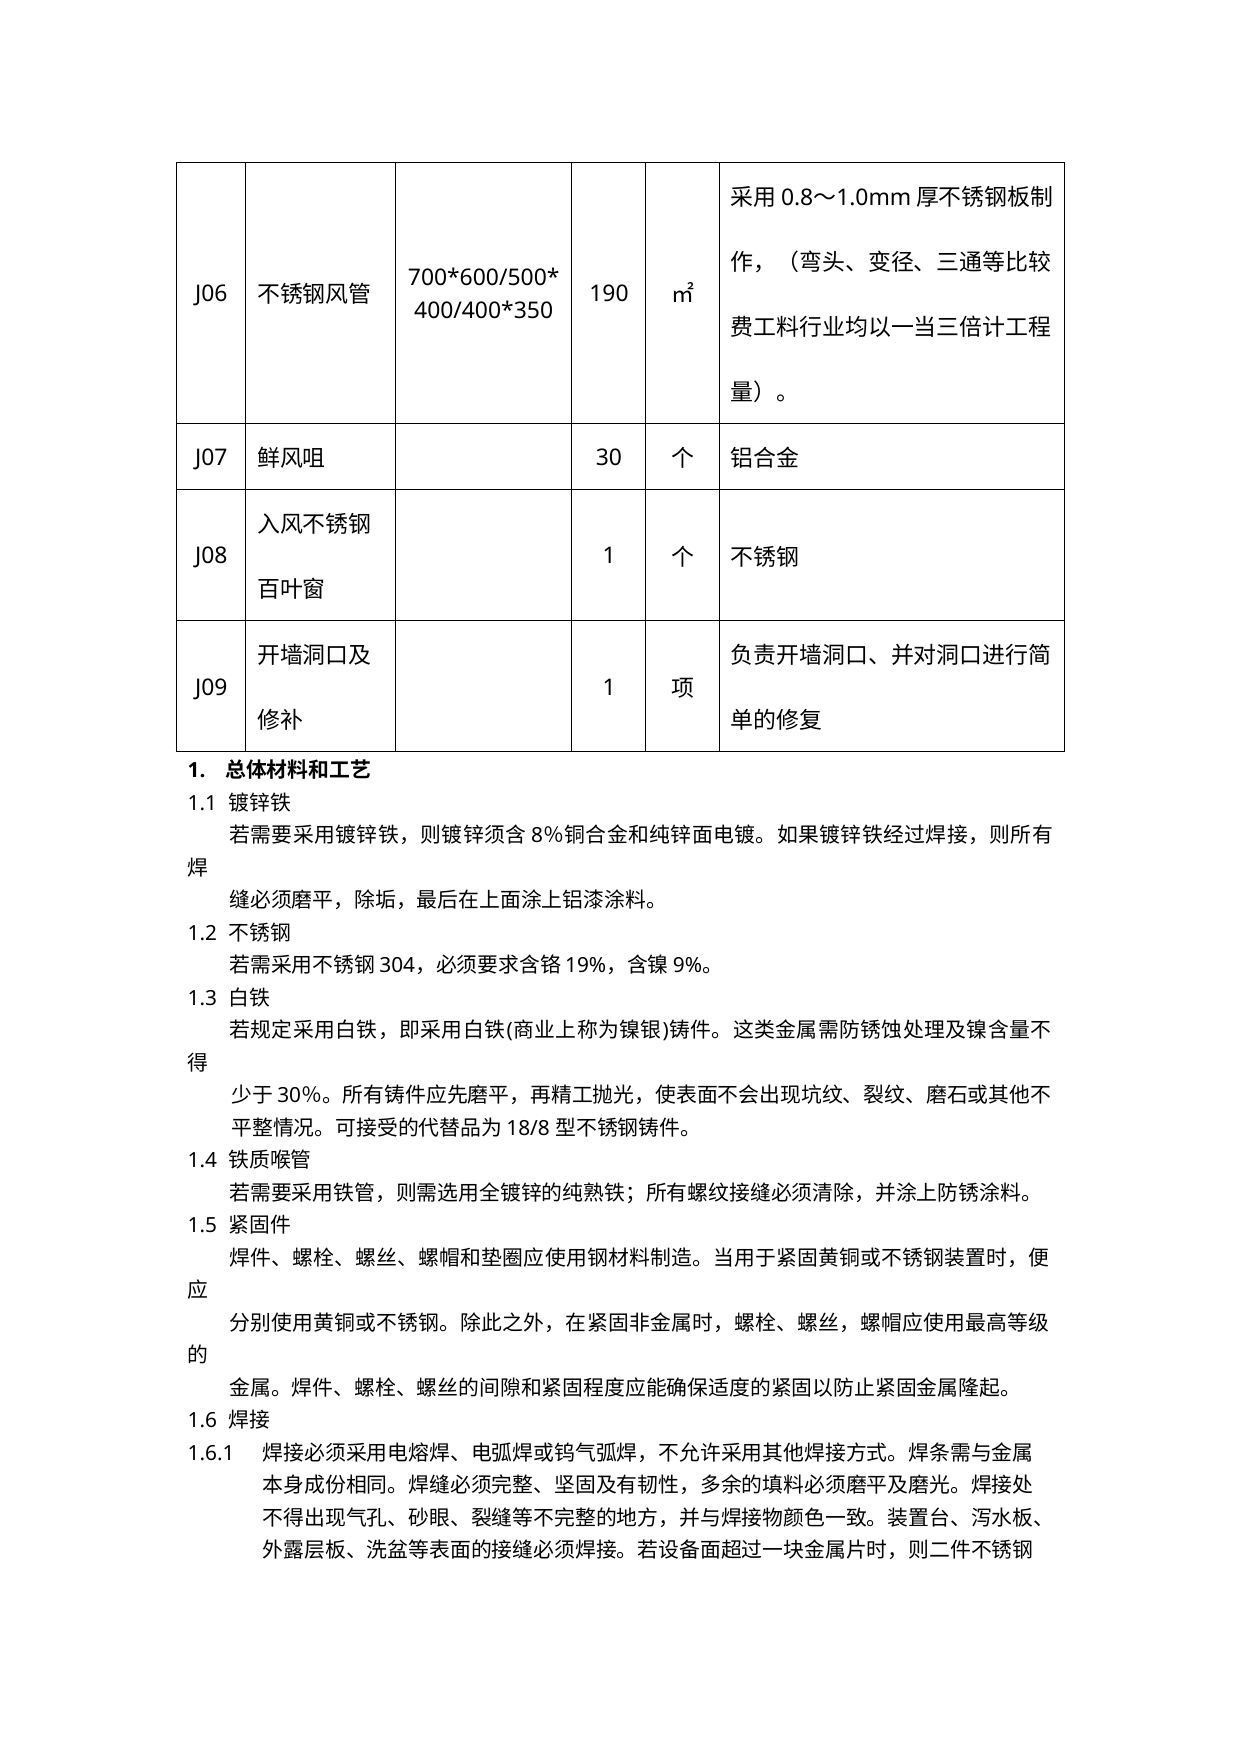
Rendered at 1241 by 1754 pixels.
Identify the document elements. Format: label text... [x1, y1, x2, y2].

table_cell 入风不锈钢百叶窗 [246, 490, 395, 620]
table_cell 负责开墙洞口、并对洞口进行简单的修复 [720, 621, 1064, 751]
list 总体材料和工艺 [187, 752, 1053, 785]
list 焊接 [187, 1402, 1053, 1435]
table_cell 项 [646, 621, 719, 751]
table_cell 1 [572, 621, 645, 751]
table_cell 30 [572, 424, 645, 489]
table_cell 不锈钢风管 [246, 163, 395, 423]
text 若需要采用镀锌铁，则镀锌须含8％铜合金和纯锌面电镀。如果镀锌铁经过焊接，则所有焊 [187, 817, 1053, 882]
text 焊件、螺栓、螺丝、螺帽和垫圈应使用钢材料制造。当用于紧固黄铜或不锈钢装置时，便应 [187, 1240, 1053, 1305]
text 若规定采用白铁，即采用白铁(商业上称为镍银)铸件。这类金属需防锈蚀处理及镍含量不得 [187, 1012, 1053, 1077]
list 紧固件 [187, 1207, 1053, 1240]
table_cell ㎡ [646, 163, 719, 423]
table_cell 1 [572, 490, 645, 620]
text 金属。焊件、螺栓、螺丝的间隙和紧固程度应能确保适度的紧固以防止紧固金属隆起。 [187, 1370, 1053, 1402]
table_cell 不锈钢 [720, 490, 1064, 620]
table_cell [396, 621, 571, 751]
text 少于30％。所有铸件应先磨平，再精工抛光，使表面不会出现坑纹、裂纹、磨石或其他不平整情况。可接受的代替品为18/8 型不锈钢铸件。 [231, 1077, 1053, 1142]
table_cell [396, 490, 571, 620]
table_cell 铝合金 [720, 424, 1064, 489]
text 若需要采用铁管，则需选用全镀锌的纯熟铁；所有螺纹接缝必须清除，并涂上防锈涂料。 [187, 1175, 1053, 1207]
list 白铁 [187, 980, 1053, 1012]
list 铁质喉管 [187, 1142, 1053, 1175]
table_cell J06 [177, 163, 245, 423]
table_cell J07 [177, 424, 245, 489]
table_cell 190 [572, 163, 645, 423]
table_cell 采用0.8～1.0mm厚不锈钢板制作，（弯头、变径、三通等比较费工料行业均以一当三倍计工程量）。 [720, 163, 1064, 423]
table_cell [396, 424, 571, 489]
text 分别使用黄铜或不锈钢。除此之外，在紧固非金属时，螺栓、螺丝，螺帽应使用最高等级的 [187, 1305, 1053, 1370]
list 不锈钢 [187, 915, 1053, 947]
table_cell 个 [646, 424, 719, 489]
table_cell 700*600/500*400/400*350 [396, 163, 571, 423]
list 镀锌铁 [187, 785, 1053, 817]
table_cell J08 [177, 490, 245, 620]
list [187, 1435, 1053, 1565]
table_cell 开墙洞口及修补 [246, 621, 395, 751]
text 缝必须磨平，除垢，最后在上面涂上铝漆涂料。 [187, 882, 1053, 915]
table_cell 个 [646, 490, 719, 620]
table_cell J09 [177, 621, 245, 751]
text 若需采用不锈钢304，必须要求含铬19%，含镍9%。 [187, 947, 1053, 980]
table_cell 鲜风咀 [246, 424, 395, 489]
